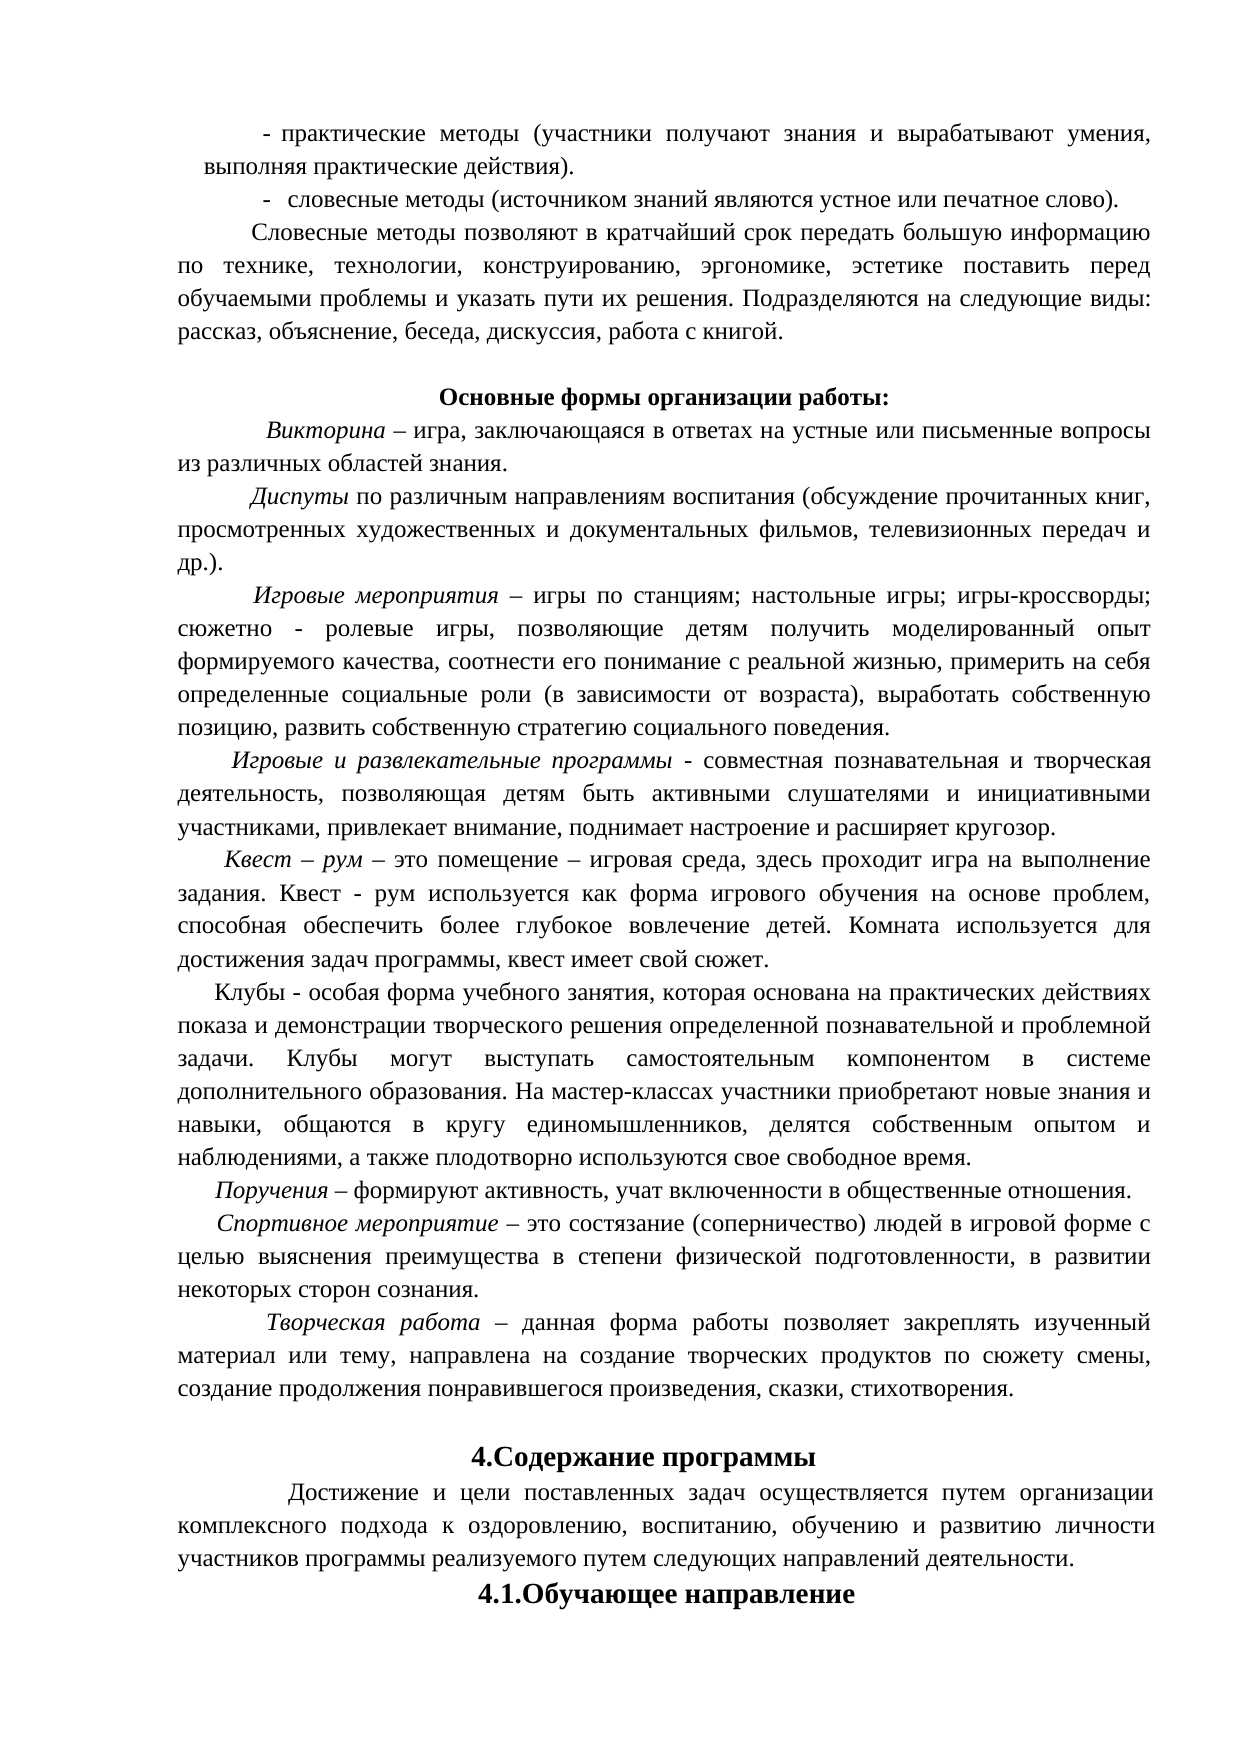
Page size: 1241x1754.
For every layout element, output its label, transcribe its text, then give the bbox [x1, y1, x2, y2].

text Игровые и развлекательные программы - совместная познавательная и творческая деятельность, позволяющая детям быть активными слушателями и инициативными участниками, привлекает внимание, поднимает настроение и расширяет кругозор. [177, 746, 1152, 840]
text 4.1.Обучающее направление [177, 1577, 1156, 1610]
text Поручения – формируют активность, учат включенности в общественные отношения. [177, 1175, 1152, 1203]
text Словесные методы позволяют в кратчайший срок передать большую информацию по технике, технологии, конструированию, эргономике, эстетике поставить перед обучаемыми проблемы и указать пути их решения. Подразделяются на следующие виды: рассказ, объяснение, беседа, дискуссия, работа с книгой. [177, 217, 1152, 345]
text Игровые мероприятия – игры по станциям; настольные игры; игры-кроссворды; сюжетно - ролевые игры, позволяющие детям получить моделированный опыт формируемого качества, соотнести его понимание с реальной жизнью, примерить на себя определенные социальные роли (в зависимости от возраста), выработать собственную позицию, развить собственную стратегию социального поведения. [177, 580, 1152, 741]
text Квест – рум – это помещение – игровая среда, здесь проходит игра на выполнение задания. Квест - рум используется как форма игрового обучения на основе проблем, способная обеспечить более глубокое вовлечение детей. Комната используется для достижения задач программы, квест имеет свой сюжет. [177, 844, 1152, 972]
list словесные методы (источником знаний являются устное или печатное слово). [203, 184, 1152, 213]
text Викторина – игра, заключающаяся в ответах на устные или письменные вопросы из различных областей знания. [177, 415, 1152, 477]
text Основные формы организации работы: [177, 382, 1152, 411]
list практические методы (участники получают знания и вырабатывают умения, выполняя практические действия). [203, 118, 1152, 180]
text Достижение и цели поставленных задач осуществляется путем организации комплексного подхода к оздоровлению, воспитанию, обучению и развитию личности участников программы реализуемого путем следующих направлений деятельности. [177, 1477, 1156, 1572]
text Спортивное мероприятие – это состязание (соперничество) людей в игровой форме с целью выяснения преимущества в степени физической подготовленности, в развитии некоторых сторон сознания. [177, 1208, 1152, 1303]
text Творческая работа – данная форма работы позволяет закреплять изученный материал или тему, направлена на создание творческих продуктов по сюжету смены, создание продолжения понравившегося произведения, сказки, стихотворения. [177, 1307, 1152, 1402]
text 4.Содержание программы [252, 1439, 1156, 1472]
text Диспуты по различным направлениям воспитания (обсуждение прочитанных книг, просмотренных художественных и документальных фильмов, телевизионных передач и др.). [177, 481, 1152, 576]
text Клубы - особая форма учебного занятия, которая основана на практических действиях показа и демонстрации творческого решения определенной познавательной и проблемной задачи. Клубы могут выступать самостоятельным компонентом в системе дополнительного образования. На мастер-классах участники приобретают новые знания и навыки, общаются в кругу единомышленников, делятся собственным опытом и наблюдениями, а также плодотворно используются свое свободное время. [177, 977, 1152, 1171]
